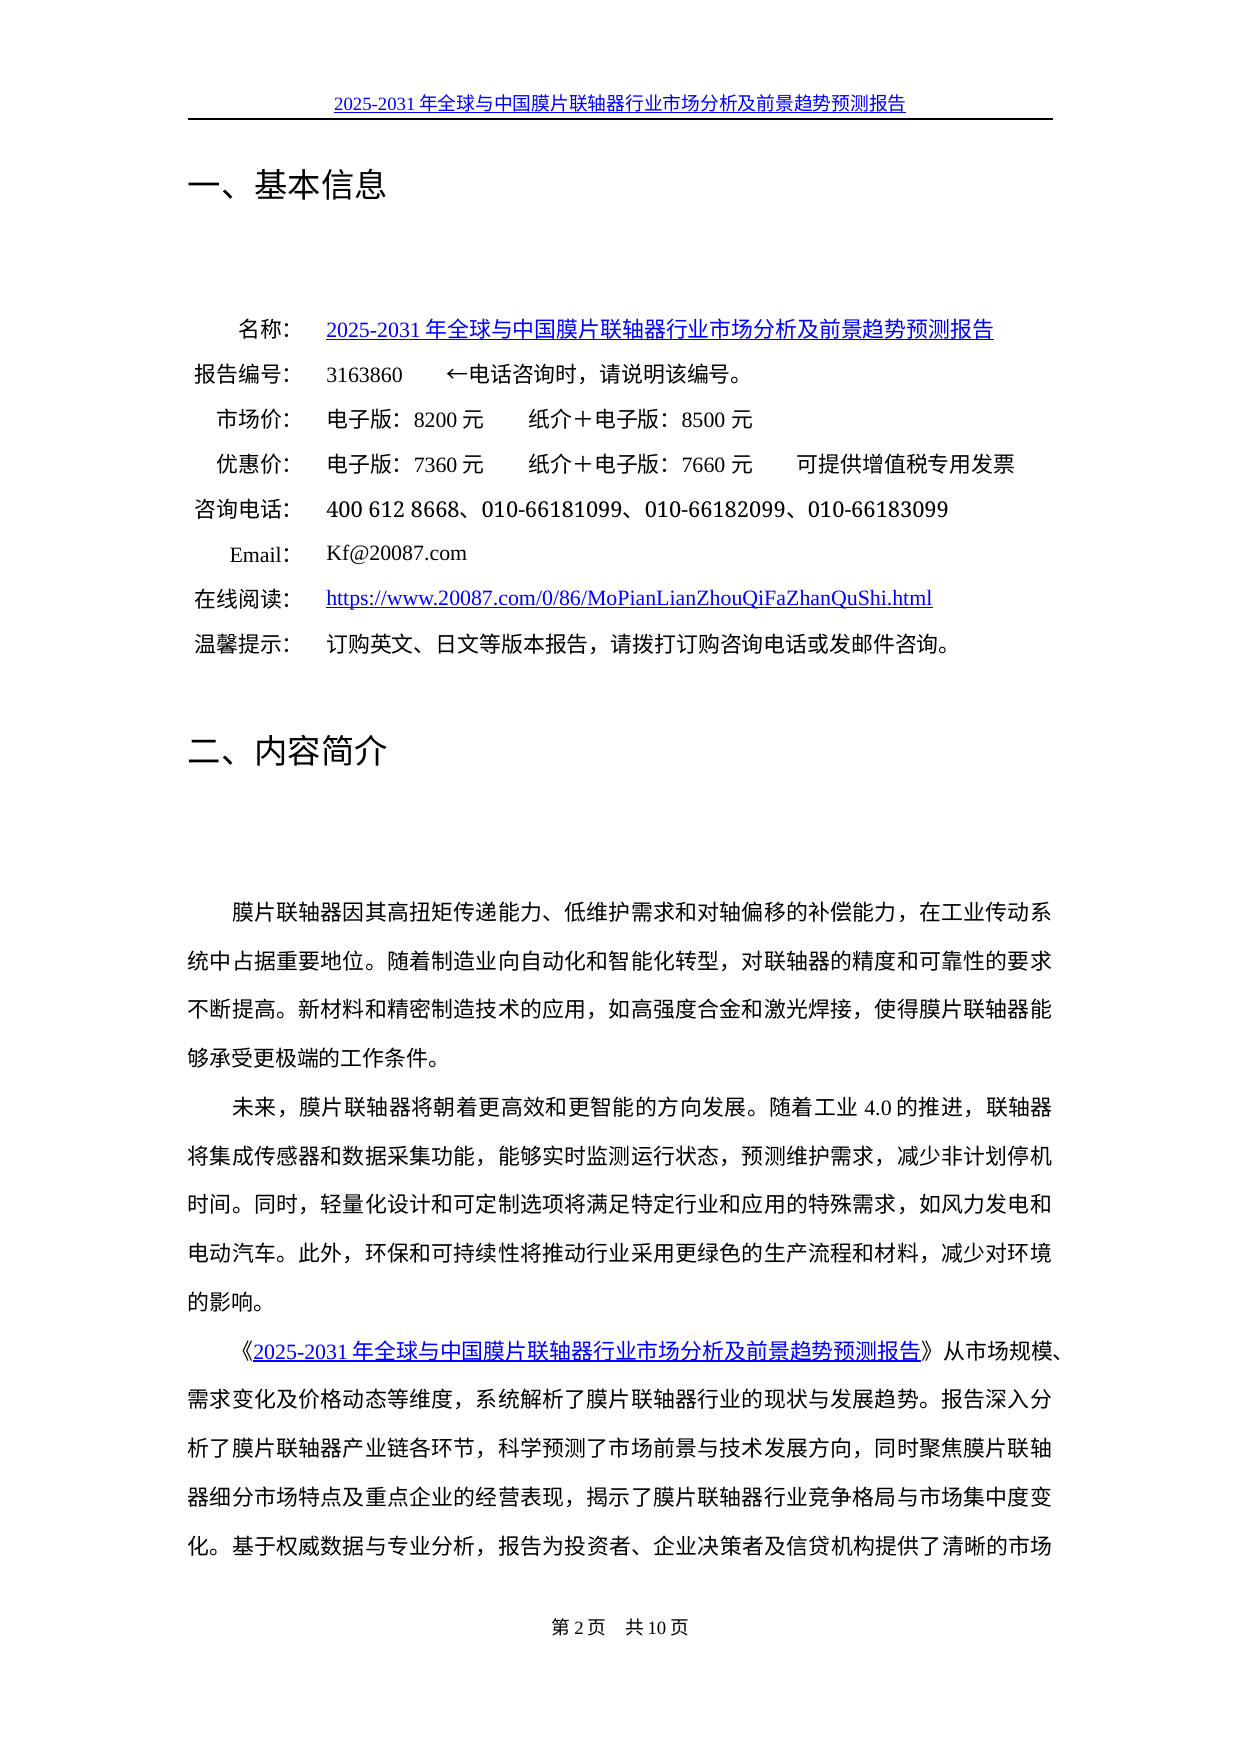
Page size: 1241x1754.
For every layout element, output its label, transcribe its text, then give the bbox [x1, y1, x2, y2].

table_cell 优惠价： [167, 447, 315, 492]
table_cell [315, 582, 1073, 627]
table_cell Email： [167, 537, 315, 582]
title 二、内容简介 [187, 717, 1053, 782]
table_cell 400 612 8668、010-66181099、010-66182099、010-66183099 [315, 492, 1073, 537]
table_header 名称： [167, 312, 315, 357]
table_cell 市场价： [167, 402, 315, 447]
table_header 2025-2031年全球与中国膜片联轴器行业市场分析及前景趋势预测报告 [315, 312, 1073, 357]
table_cell 在线阅读： [167, 582, 315, 627]
table_cell 温馨提示： [167, 627, 315, 672]
table_cell 3163860 ←电话咨询时，请说明该编号。 [315, 357, 1073, 402]
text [187, 894, 1053, 1561]
table_cell 订购英文、日文等版本报告，请拨打订购咨询电话或发邮件咨询。 [315, 627, 1073, 672]
table_cell 电子版：7360 元 纸介＋电子版：7660 元 可提供增值税专用发票 [315, 447, 1073, 492]
title 一、基本信息 [187, 150, 1053, 215]
table_cell 电子版：8200 元 纸介＋电子版：8500 元 [315, 402, 1073, 447]
table_cell 咨询电话： [167, 492, 315, 537]
table_cell Kf@20087.com [315, 537, 1073, 582]
table_cell 报告编号： [167, 357, 315, 402]
